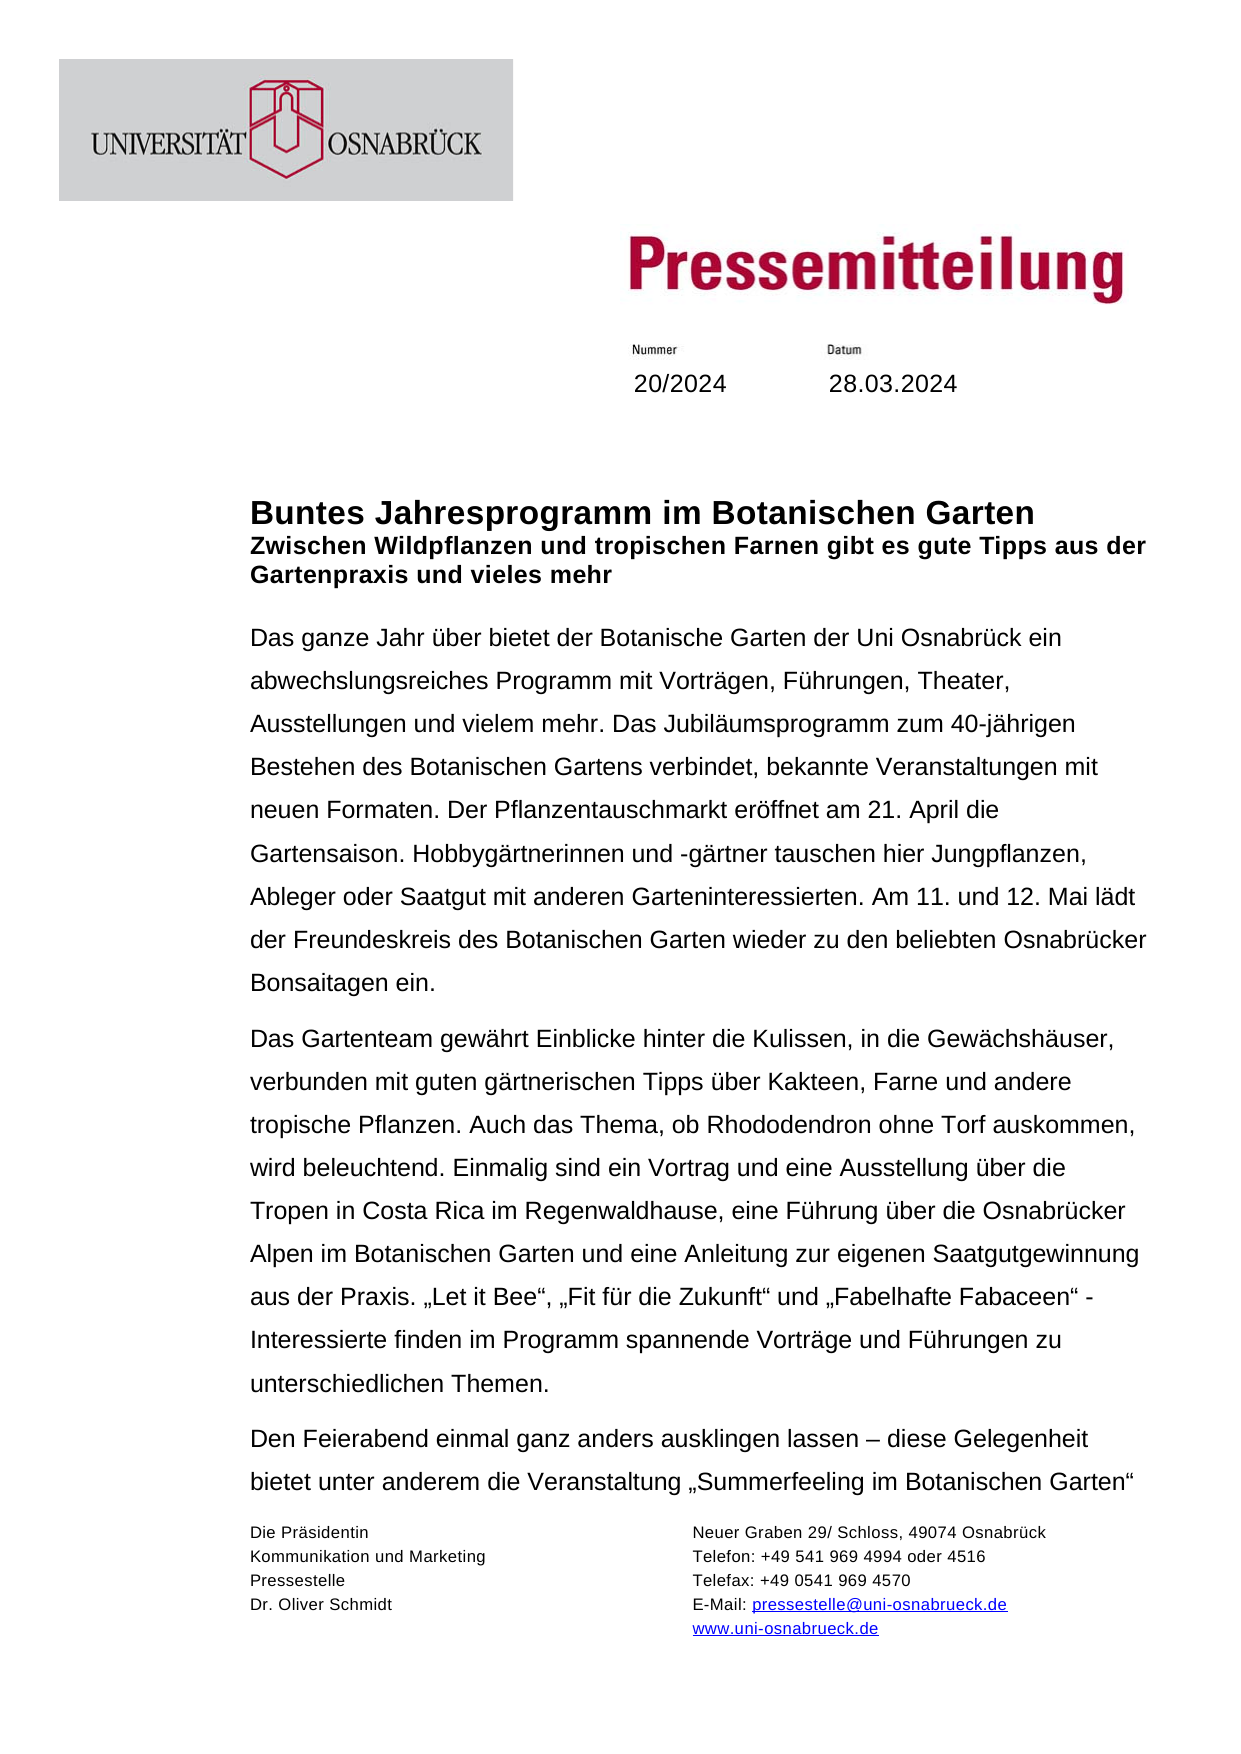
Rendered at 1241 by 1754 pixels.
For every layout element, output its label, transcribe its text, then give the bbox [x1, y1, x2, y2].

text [250, 1424, 1152, 1496]
text Das ganze Jahr über bietet der Botanische Garten der Uni Osnabrück ein abwechslungsreiches Programm mit Vorträgen, Führungen, Theater, Ausstellungen und vielem mehr. Das Jubiläumsprogramm zum 40-jährigen Bestehen des Botanischen Gartens verbindet, bekannte Veranstaltungen mit neuen Formaten. Der Pflanzentauschmarkt eröffnet am 21. April die Gartensaison. Hobbygärtnerinnen und -gärtner tauschen hier Jungpflanzen, Ableger oder Saatgut mit anderen Garteninteressierten. Am 11. und 12. Mai lädt der Freundeskreis des Botanischen Garten wieder zu den beliebten Osnabrücker Bonsaitagen ein. [250, 623, 1152, 997]
text Das Gartenteam gewährt Einblicke hinter die Kulissen, in die Gewächshäuser, verbunden mit guten gärtnerischen Tipps über Kakteen, Farne und andere tropische Pflanzen. Auch das Thema, ob Rhododendron ohne Torf auskommen, wird beleuchtend. Einmalig sind ein Vortrag und eine Ausstellung über die Tropen in Costa Rica im Regenwaldhause, eine Führung über die Osnabrücker Alpen im Botanischen Garten und eine Anleitung zur eigenen Saatgutgewinnung aus der Praxis. „Let it Bee“, „Fit für die Zukunft“ und „Fabelhafte Fabaceen“ - Interessierte finden im Programm spannende Vorträge und Führungen zu unterschiedlichen Themen. [250, 1023, 1152, 1397]
text 20/2024 28.03.2024 [634, 369, 1152, 398]
picture [59, 59, 514, 201]
text Buntes Jahresprogramm im Botanischen Garten [250, 493, 1152, 531]
picture [620, 224, 1129, 360]
text Zwischen Wildpflanzen und tropischen Farnen gibt es gute Tipps aus der Gartenpraxis und vieles mehr [250, 531, 1152, 589]
